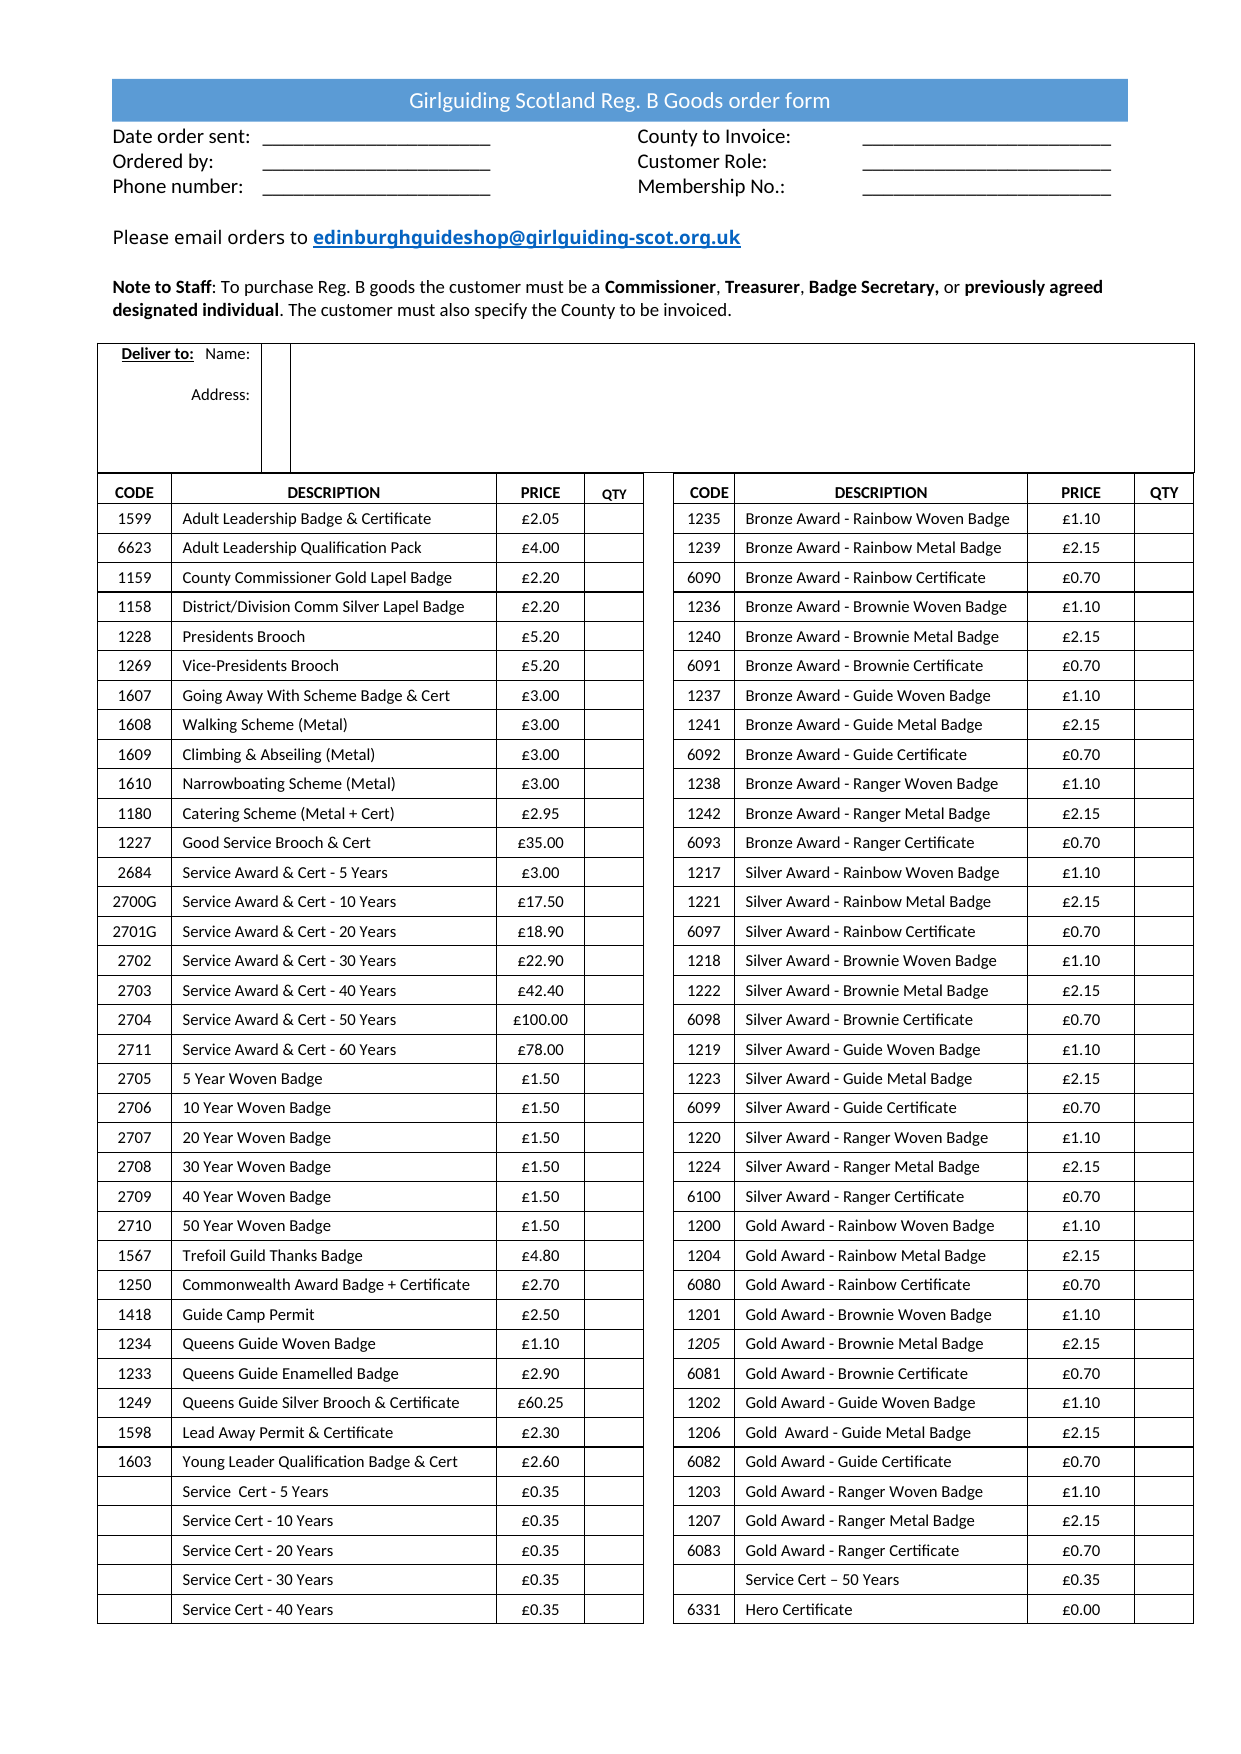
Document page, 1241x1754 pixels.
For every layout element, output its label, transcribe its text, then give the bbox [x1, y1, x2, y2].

table_cell [644, 680, 673, 709]
table_cell £2.15 [1028, 1153, 1134, 1181]
table_cell Gold Award - Brownie Woven Badge [735, 1300, 1027, 1328]
table_cell [98, 1536, 171, 1564]
table_cell Silver Award - Brownie Metal Badge [735, 976, 1027, 1004]
table_cell Bronze Award - Ranger Certificate [735, 828, 1027, 857]
table_cell £3.00 [497, 740, 584, 768]
table_cell [1135, 563, 1193, 591]
table_cell [585, 1212, 643, 1240]
table_cell 2702 [98, 946, 171, 975]
table_cell £2.15 [1028, 710, 1134, 739]
table_cell [1135, 1536, 1193, 1564]
table_cell [1135, 1064, 1193, 1093]
table_cell 1607 [98, 681, 171, 709]
table_cell [1135, 1153, 1193, 1181]
table_cell Silver Award - Guide Metal Badge [735, 1064, 1027, 1093]
table_cell [1135, 1241, 1193, 1269]
table_cell £1.50 [497, 1064, 584, 1093]
table_cell £2.15 [1028, 1418, 1134, 1446]
table_cell [1135, 1330, 1193, 1358]
table_cell £2.15 [1028, 976, 1134, 1004]
table_cell [1135, 858, 1193, 886]
table_cell Going Away With Scheme Badge & Cert [172, 681, 496, 709]
table_cell 1250 [98, 1271, 171, 1299]
table_cell [1135, 828, 1193, 857]
table_cell Gold Award - Rainbow Woven Badge [735, 1212, 1027, 1240]
table_cell £2.60 [497, 1448, 584, 1476]
table_cell 1608 [98, 710, 171, 739]
table_cell 2705 [98, 1064, 171, 1093]
table_cell [585, 1418, 643, 1446]
table_cell £0.70 [1028, 563, 1134, 591]
table_cell £0.70 [1028, 1448, 1134, 1476]
table_cell Vice-Presidents Brooch [172, 651, 496, 680]
table_cell [585, 504, 643, 532]
table_cell 2701G [98, 917, 171, 945]
table_cell 1222 [674, 976, 734, 1004]
table_cell £22.90 [497, 946, 584, 975]
table_cell 6097 [674, 917, 734, 945]
table_cell [585, 1005, 643, 1034]
table_cell 1234 [98, 1330, 171, 1358]
table_cell £2.20 [497, 593, 584, 621]
table_cell [644, 1122, 673, 1152]
table_cell 6623 [98, 534, 171, 562]
table_cell [1135, 1477, 1193, 1505]
table_header Deliver to: Name: Address: [98, 344, 261, 472]
table_cell £42.40 [497, 976, 584, 1004]
table_cell [1135, 1300, 1193, 1328]
table_cell Gold Award - Rainbow Metal Badge [735, 1241, 1027, 1269]
table_cell £2.15 [1028, 534, 1134, 562]
table_cell [585, 1389, 643, 1417]
table_cell Good Service Brooch & Cert [172, 828, 496, 857]
table_cell [1135, 917, 1193, 945]
table_cell 6082 [674, 1448, 734, 1476]
table_cell County Commissioner Gold Lapel Badge [172, 563, 496, 591]
table_cell [585, 1241, 643, 1269]
table_cell Service Award & Cert - 30 Years [172, 946, 496, 975]
table_cell Silver Award - Rainbow Woven Badge [735, 858, 1027, 886]
table_cell Bronze Award - Guide Certificate [735, 740, 1027, 768]
table_cell £0.00 [1028, 1595, 1134, 1623]
table_cell [1135, 1359, 1193, 1387]
table_cell 6093 [674, 828, 734, 857]
table_cell Service Award & Cert - 60 Years [172, 1035, 496, 1063]
table_cell [644, 1505, 673, 1535]
table_cell [585, 740, 643, 768]
table_cell 2700G [98, 887, 171, 916]
table_cell £2.15 [1028, 887, 1134, 916]
table_cell [585, 534, 643, 562]
table_cell [585, 1153, 643, 1181]
table_cell £18.90 [497, 917, 584, 945]
table_cell [585, 887, 643, 916]
table_cell Gold Award - Ranger Woven Badge [735, 1477, 1027, 1505]
table_cell [585, 622, 643, 650]
table_cell £5.20 [497, 651, 584, 680]
table_cell Service Cert - 5 Years [172, 1477, 496, 1505]
table_cell [644, 1446, 673, 1476]
table_cell [1135, 1035, 1193, 1063]
table_cell £1.10 [1028, 681, 1134, 709]
table_cell Adult Leadership Badge & Certificate [172, 504, 496, 532]
table_cell £2.30 [497, 1418, 584, 1446]
table_cell £3.00 [497, 769, 584, 798]
table_cell [585, 681, 643, 709]
table_cell £1.10 [1028, 1035, 1134, 1063]
table_cell [644, 768, 673, 798]
table_cell Bronze Award - Guide Metal Badge [735, 710, 1027, 739]
table_cell 2704 [98, 1005, 171, 1034]
table_cell 1203 [674, 1477, 734, 1505]
table_cell £5.20 [497, 622, 584, 650]
table_cell £0.70 [1028, 651, 1134, 680]
table_cell 1233 [98, 1359, 171, 1387]
table_cell 5 Year Woven Badge [172, 1064, 496, 1093]
table_cell 6081 [674, 1359, 734, 1387]
table_cell [644, 1358, 673, 1387]
table_cell 1599 [98, 504, 171, 532]
table_header DESCRIPTION [172, 474, 496, 503]
table_cell Service Cert - 20 Years [172, 1536, 496, 1564]
table_cell [585, 799, 643, 827]
table_cell [644, 709, 673, 739]
table_cell [644, 621, 673, 650]
table_cell 1242 [674, 799, 734, 827]
table_cell 1180 [98, 799, 171, 827]
text Note to Staff: To purchase Reg. B goods the customer must be a Commissioner, Treasurer, Badge Secretary, or previously agreed designated individual. The customer must also specify the County to be invoiced. [112, 276, 1128, 322]
table_cell £0.35 [497, 1595, 584, 1623]
table_cell [644, 1034, 673, 1063]
table_cell [585, 563, 643, 591]
table_cell Service Cert – 50 Years [735, 1565, 1027, 1594]
table_cell Adult Leadership Qualification Pack [172, 534, 496, 562]
table_cell £1.50 [497, 1123, 584, 1152]
table_cell [644, 1535, 673, 1564]
table_cell Silver Award - Guide Woven Badge [735, 1035, 1027, 1063]
table_cell [1135, 1182, 1193, 1211]
table_header QTY [1135, 474, 1193, 503]
table_cell [585, 1359, 643, 1387]
table_cell 6091 [674, 651, 734, 680]
table_cell [1135, 504, 1193, 532]
table_cell [674, 1565, 734, 1594]
table_cell Service Cert - 40 Years [172, 1595, 496, 1623]
table_cell [1135, 1094, 1193, 1122]
table_cell £1.50 [497, 1212, 584, 1240]
table_cell 6100 [674, 1182, 734, 1211]
table_cell [585, 1595, 643, 1623]
table_cell 6099 [674, 1094, 734, 1122]
table_header QTY [585, 474, 643, 503]
table_cell [585, 1330, 643, 1358]
table_cell 6092 [674, 740, 734, 768]
table_cell Trefoil Guild Thanks Badge [172, 1241, 496, 1269]
table_cell 1202 [674, 1389, 734, 1417]
table_cell [1135, 1123, 1193, 1152]
table_cell [585, 769, 643, 798]
table_cell [585, 1300, 643, 1328]
table_cell 1218 [674, 946, 734, 975]
table_cell Catering Scheme (Metal + Cert) [172, 799, 496, 827]
table_cell [1135, 593, 1193, 621]
table_cell £0.70 [1028, 1536, 1134, 1564]
table_cell 1609 [98, 740, 171, 768]
table_cell £1.50 [497, 1182, 584, 1211]
table_cell 1241 [674, 710, 734, 739]
table_cell 6090 [674, 563, 734, 591]
table_cell Silver Award - Ranger Metal Badge [735, 1153, 1027, 1181]
table_cell £0.70 [1028, 828, 1134, 857]
table_cell 1224 [674, 1153, 734, 1181]
table_header [644, 473, 673, 503]
table_cell 1221 [674, 887, 734, 916]
table_cell 1204 [674, 1241, 734, 1269]
table_cell £2.50 [497, 1300, 584, 1328]
table_cell £1.10 [1028, 1300, 1134, 1328]
table_cell 1206 [674, 1418, 734, 1446]
table_cell [644, 1181, 673, 1211]
table_cell Service Award & Cert - 10 Years [172, 887, 496, 916]
table_cell Service Award & Cert - 20 Years [172, 917, 496, 945]
table_cell [1135, 976, 1193, 1004]
table_cell [644, 1564, 673, 1594]
table_cell 1217 [674, 858, 734, 886]
table_cell [644, 1329, 673, 1358]
table_cell [1135, 769, 1193, 798]
table_cell [585, 858, 643, 886]
table_cell District/Division Comm Silver Lapel Badge [172, 593, 496, 621]
table_cell 1207 [674, 1506, 734, 1535]
table_cell 2711 [98, 1035, 171, 1063]
table_cell 40 Year Woven Badge [172, 1182, 496, 1211]
table_cell Bronze Award - Brownie Woven Badge [735, 593, 1027, 621]
table_cell [644, 916, 673, 945]
table_cell [585, 1123, 643, 1152]
table_cell 50 Year Woven Badge [172, 1212, 496, 1240]
table_cell Gold Award - Guide Certificate [735, 1448, 1027, 1476]
table_cell £60.25 [497, 1389, 584, 1417]
table_cell [644, 1063, 673, 1093]
table_cell 2708 [98, 1153, 171, 1181]
table_cell Service Award & Cert - 50 Years [172, 1005, 496, 1034]
table_cell [585, 946, 643, 975]
table_cell [585, 1182, 643, 1211]
table_cell Bronze Award - Brownie Metal Badge [735, 622, 1027, 650]
table_cell £35.00 [497, 828, 584, 857]
table_cell 1249 [98, 1389, 171, 1417]
table_cell £3.00 [497, 858, 584, 886]
table_cell [644, 1004, 673, 1034]
table_cell Service Award & Cert - 5 Years [172, 858, 496, 886]
table_cell £2.90 [497, 1359, 584, 1387]
table_cell Silver Award - Guide Certificate [735, 1094, 1027, 1122]
table_cell Silver Award - Rainbow Metal Badge [735, 887, 1027, 916]
table_cell Silver Award - Ranger Woven Badge [735, 1123, 1027, 1152]
table_cell [644, 503, 673, 532]
table_cell £2.15 [1028, 1064, 1134, 1093]
table_cell [644, 857, 673, 886]
table_cell Narrowboating Scheme (Metal) [172, 769, 496, 798]
table_cell [1135, 1271, 1193, 1299]
table_cell Silver Award - Ranger Certificate [735, 1182, 1027, 1211]
table_cell 1223 [674, 1064, 734, 1093]
table_cell [1135, 1565, 1193, 1594]
table_cell 1237 [674, 681, 734, 709]
table_cell £0.70 [1028, 917, 1134, 945]
table_cell Bronze Award - Rainbow Metal Badge [735, 534, 1027, 562]
table_cell Climbing & Abseiling (Metal) [172, 740, 496, 768]
table_cell 1603 [98, 1448, 171, 1476]
table_cell Silver Award - Brownie Certificate [735, 1005, 1027, 1034]
table_cell 6331 [674, 1595, 734, 1623]
table_cell [1135, 887, 1193, 916]
table_cell [644, 739, 673, 768]
table_cell £1.10 [1028, 858, 1134, 886]
table_cell Bronze Award - Rainbow Woven Badge [735, 504, 1027, 532]
table_cell 1269 [98, 651, 171, 680]
table_cell [98, 1565, 171, 1594]
table_cell [644, 1476, 673, 1505]
table_cell [585, 1506, 643, 1535]
table_cell 2684 [98, 858, 171, 886]
table_cell £1.10 [1028, 504, 1134, 532]
table_cell 1205 [674, 1330, 734, 1358]
table_cell 1238 [674, 769, 734, 798]
table_cell [644, 1270, 673, 1299]
table_cell Bronze Award - Guide Woven Badge [735, 681, 1027, 709]
table_cell [585, 828, 643, 857]
table_cell Silver Award - Rainbow Certificate [735, 917, 1027, 945]
table_cell Guide Camp Permit [172, 1300, 496, 1328]
table_cell 1220 [674, 1123, 734, 1152]
table_cell [644, 1388, 673, 1417]
table_cell £4.80 [497, 1241, 584, 1269]
table_cell £3.00 [497, 681, 584, 709]
table_cell 1567 [98, 1241, 171, 1269]
table_cell [585, 1035, 643, 1063]
table_cell [1135, 681, 1193, 709]
table_cell £2.15 [1028, 1330, 1134, 1358]
table_cell [1135, 1212, 1193, 1240]
table_cell [1135, 534, 1193, 562]
table_cell 2703 [98, 976, 171, 1004]
table_cell £2.05 [497, 504, 584, 532]
table_cell [1135, 740, 1193, 768]
table_header CODE [98, 474, 171, 503]
table_cell [585, 1064, 643, 1093]
table_header [291, 344, 1194, 472]
table_cell [585, 651, 643, 680]
table_cell [1135, 710, 1193, 739]
table_cell 1236 [674, 593, 734, 621]
table_cell £1.10 [1028, 1123, 1134, 1152]
table_header CODE [674, 474, 734, 503]
table_cell Gold Award - Ranger Certificate [735, 1536, 1027, 1564]
table_cell Queens Guide Silver Brooch & Certificate [172, 1389, 496, 1417]
table_cell 6083 [674, 1536, 734, 1564]
table_cell [585, 1448, 643, 1476]
table_cell £2.70 [497, 1271, 584, 1299]
table_cell 1239 [674, 534, 734, 562]
table_cell Service Cert - 10 Years [172, 1506, 496, 1535]
table_cell [98, 1477, 171, 1505]
table_cell Commonwealth Award Badge + Certificate [172, 1271, 496, 1299]
table_cell Silver Award - Brownie Woven Badge [735, 946, 1027, 975]
table_cell [644, 1093, 673, 1122]
table_cell £0.70 [1028, 1271, 1134, 1299]
table_cell £0.70 [1028, 1005, 1134, 1034]
table_cell 20 Year Woven Badge [172, 1123, 496, 1152]
table_cell [644, 1152, 673, 1181]
table_cell Hero Certificate [735, 1595, 1027, 1623]
table_cell [585, 1271, 643, 1299]
table_cell [1135, 622, 1193, 650]
table_cell 1228 [98, 622, 171, 650]
table_cell 1598 [98, 1418, 171, 1446]
table_cell £3.00 [497, 710, 584, 739]
table_cell [585, 1536, 643, 1564]
table_cell 1201 [674, 1300, 734, 1328]
table_cell £1.10 [1028, 1212, 1134, 1240]
table_cell [98, 1595, 171, 1623]
table_cell [585, 1477, 643, 1505]
table_cell 1240 [674, 622, 734, 650]
table_cell Presidents Brooch [172, 622, 496, 650]
table_cell 2709 [98, 1182, 171, 1211]
table_cell [644, 562, 673, 591]
table_cell Gold Award - Brownie Metal Badge [735, 1330, 1027, 1358]
table_cell £0.35 [497, 1477, 584, 1505]
table_header [262, 344, 290, 472]
table_cell [644, 591, 673, 621]
table_cell 1159 [98, 563, 171, 591]
table_cell £17.50 [497, 887, 584, 916]
table_cell 1158 [98, 593, 171, 621]
table_header PRICE [497, 474, 584, 503]
table_cell [1135, 1005, 1193, 1034]
table_cell £1.10 [1028, 769, 1134, 798]
table_cell £2.15 [1028, 622, 1134, 650]
table_cell £2.15 [1028, 799, 1134, 827]
table_cell £0.70 [1028, 1182, 1134, 1211]
table_cell 10 Year Woven Badge [172, 1094, 496, 1122]
table_cell [644, 1417, 673, 1446]
table_cell 1200 [674, 1212, 734, 1240]
table_cell [644, 533, 673, 562]
table_cell £0.35 [497, 1565, 584, 1594]
table_cell [644, 798, 673, 827]
table_cell [1135, 1595, 1193, 1623]
table_cell £0.70 [1028, 1094, 1134, 1122]
table_cell [585, 1094, 643, 1122]
table_cell [585, 976, 643, 1004]
text Ordered by: ______________________ Customer Role: ________________________ [112, 148, 1128, 174]
table_cell Service Award & Cert - 40 Years [172, 976, 496, 1004]
table_cell [585, 1565, 643, 1594]
text Please email orders to edinburghguideshop@girlguiding-scot.org.uk [112, 225, 1128, 250]
table_cell Lead Away Permit & Certificate [172, 1418, 496, 1446]
table_cell Walking Scheme (Metal) [172, 710, 496, 739]
table_cell [1135, 799, 1193, 827]
table_cell £0.70 [1028, 740, 1134, 768]
table_cell Gold Award - Brownie Certificate [735, 1359, 1027, 1387]
table_cell Bronze Award - Ranger Metal Badge [735, 799, 1027, 827]
table_cell [644, 827, 673, 857]
table_cell [644, 1211, 673, 1240]
table_cell Gold Award - Ranger Metal Badge [735, 1506, 1027, 1535]
table_cell £1.10 [1028, 946, 1134, 975]
table_cell £0.35 [497, 1506, 584, 1535]
table_cell 1610 [98, 769, 171, 798]
table_cell 2706 [98, 1094, 171, 1122]
table_cell [644, 1594, 673, 1623]
table_cell £0.35 [497, 1536, 584, 1564]
table_cell Bronze Award - Ranger Woven Badge [735, 769, 1027, 798]
table_cell [98, 1506, 171, 1535]
table_cell 1219 [674, 1035, 734, 1063]
table_header DESCRIPTION [735, 474, 1027, 503]
text Phone number: ______________________ Membership No.: ________________________ [112, 174, 1128, 199]
table_cell [1135, 1389, 1193, 1417]
table_cell £1.10 [1028, 593, 1134, 621]
table_cell 1235 [674, 504, 734, 532]
table_header PRICE [1028, 474, 1134, 503]
table_cell Queens Guide Enamelled Badge [172, 1359, 496, 1387]
table_cell [1135, 946, 1193, 975]
table_cell Queens Guide Woven Badge [172, 1330, 496, 1358]
table_cell [644, 650, 673, 680]
table_cell 2710 [98, 1212, 171, 1240]
table_cell [585, 917, 643, 945]
table_cell £100.00 [497, 1005, 584, 1034]
table_cell Bronze Award - Rainbow Certificate [735, 563, 1027, 591]
table_cell 6080 [674, 1271, 734, 1299]
table_cell Bronze Award - Brownie Certificate [735, 651, 1027, 680]
table_cell 30 Year Woven Badge [172, 1153, 496, 1181]
table_cell £4.00 [497, 534, 584, 562]
table_cell [1135, 1448, 1193, 1476]
table_cell £1.10 [1028, 1389, 1134, 1417]
table_cell £2.15 [1028, 1241, 1134, 1269]
table_cell £1.10 [497, 1330, 584, 1358]
table_cell [644, 886, 673, 916]
table_cell Gold Award - Guide Woven Badge [735, 1389, 1027, 1417]
table_cell £2.20 [497, 563, 584, 591]
table_cell [1135, 651, 1193, 680]
table_cell [585, 593, 643, 621]
table_cell [644, 945, 673, 975]
table_cell 2707 [98, 1123, 171, 1152]
table_cell £1.10 [1028, 1477, 1134, 1505]
table_cell £2.95 [497, 799, 584, 827]
table_cell £1.50 [497, 1153, 584, 1181]
table_cell [585, 710, 643, 739]
table_cell Gold Award - Rainbow Certificate [735, 1271, 1027, 1299]
table_cell 1227 [98, 828, 171, 857]
table_cell £0.70 [1028, 1359, 1134, 1387]
table_cell [644, 975, 673, 1004]
table_cell £2.15 [1028, 1506, 1134, 1535]
table_cell £1.50 [497, 1094, 584, 1122]
table_cell Young Leader Qualification Badge & Cert [172, 1448, 496, 1476]
table_cell [644, 1299, 673, 1328]
table_cell [1135, 1506, 1193, 1535]
table_cell [644, 1240, 673, 1269]
table_cell £78.00 [497, 1035, 584, 1063]
text Date order sent: ______________________ County to Invoice: ________________________ [112, 122, 1128, 148]
table_cell 6098 [674, 1005, 734, 1034]
table_cell 1418 [98, 1300, 171, 1328]
table_cell [1135, 1418, 1193, 1446]
table_cell Service Cert - 30 Years [172, 1565, 496, 1594]
table_cell £0.35 [1028, 1565, 1134, 1594]
table_cell Gold Award - Guide Metal Badge [735, 1418, 1027, 1446]
